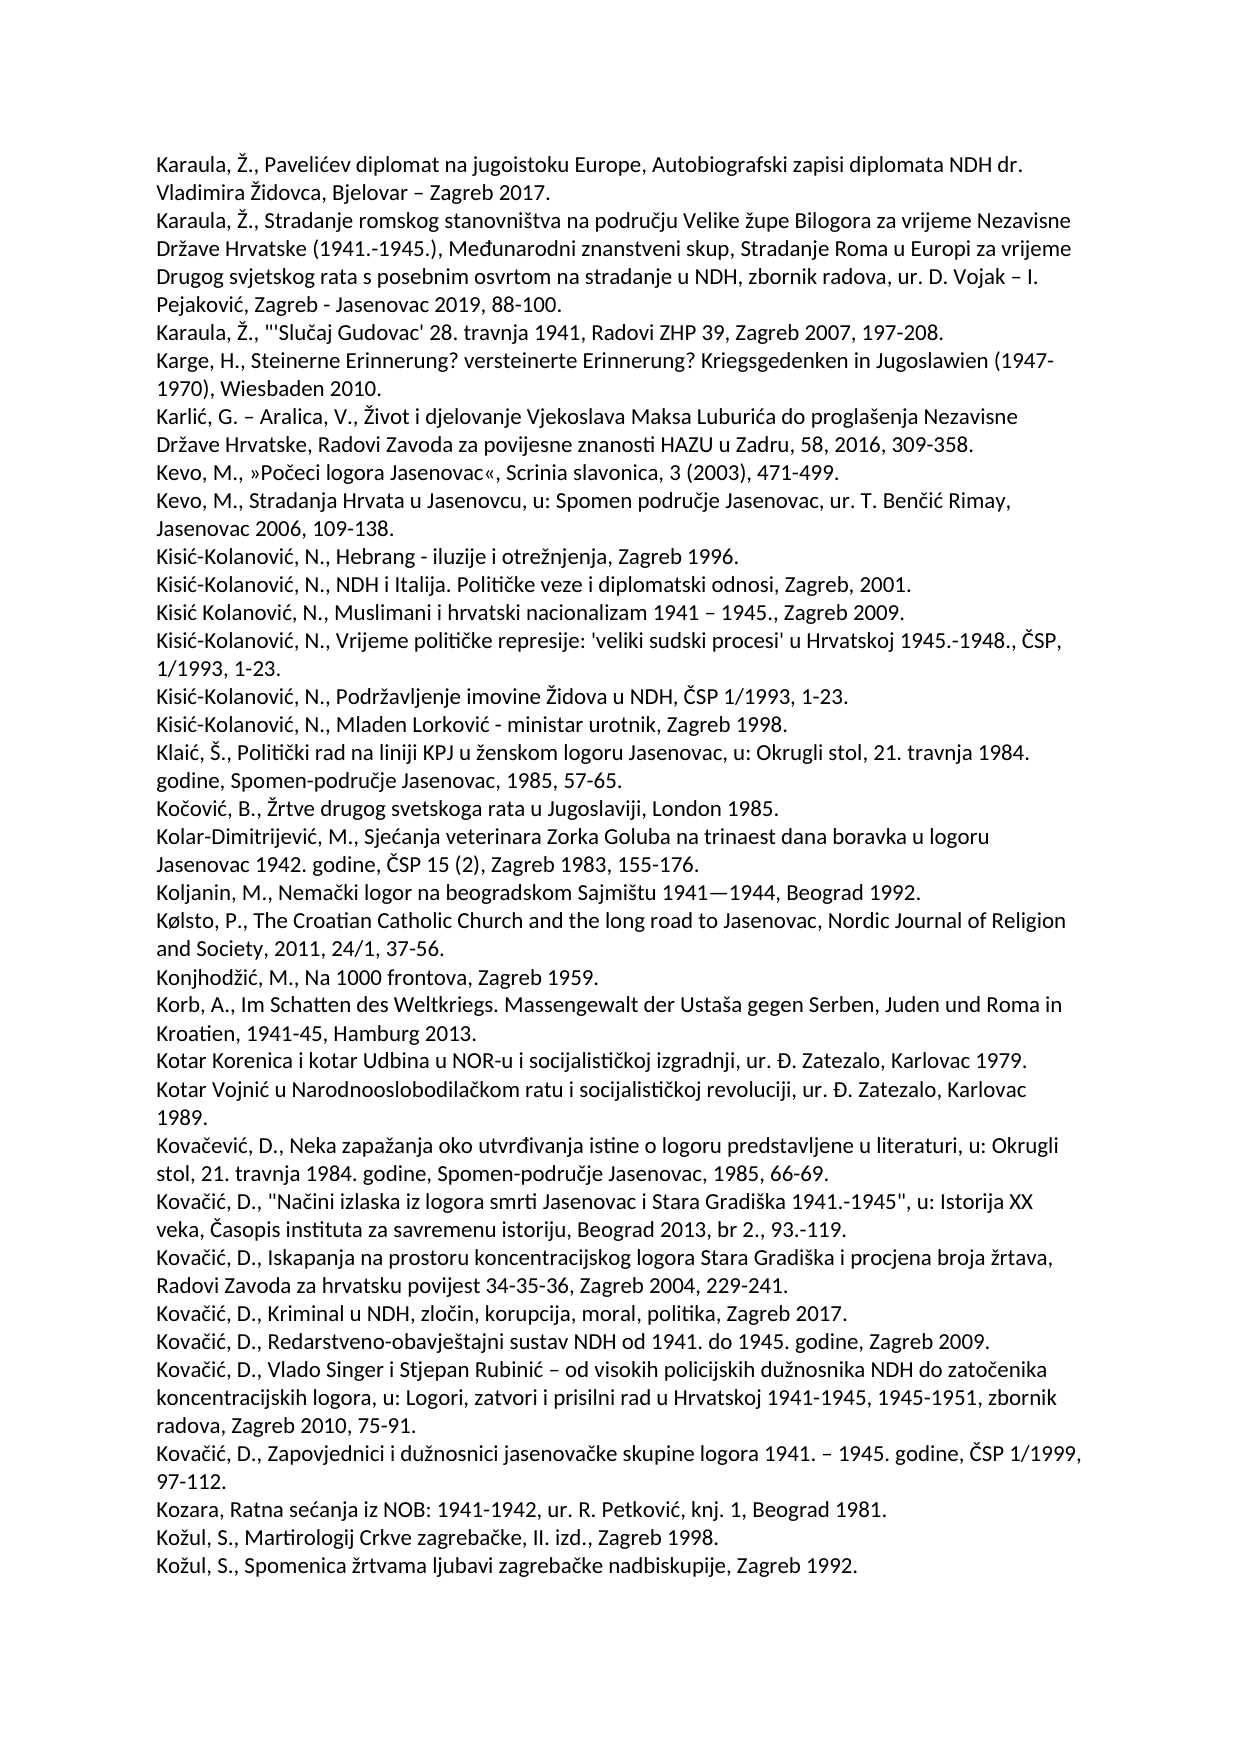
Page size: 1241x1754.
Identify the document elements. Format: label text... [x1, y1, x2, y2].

text Kočović, B., Žrtve drugog svetskoga rata u Jugoslaviji, London 1985. [156, 794, 1084, 822]
text Kolar-Dimitrijević, M., Sjećanja veterinara Zorka Goluba na trinaest dana boravka u logoru Jasenovac 1942. godine, ČSP 15 (2), Zagreb 1983, 155-176. [156, 822, 1084, 878]
text Kovačić, D., Redarstveno-obavještajni sustav NDH od 1941. do 1945. godine, Zagreb 2009. [156, 1327, 1084, 1355]
text Karlić, G. – Aralica, V., Život i djelovanje Vjekoslava Maksa Luburića do proglašenja Nezavisne Države Hrvatske, Radovi Zavoda za povijesne znanosti HAZU u Zadru, 58, 2016, 309-358. [156, 402, 1084, 458]
text Kovačić, D., Zapovjednici i dužnosnici jasenovačke skupine logora 1941. – 1945. godine, ČSP 1/1999, 97-112. [156, 1439, 1084, 1495]
text Kisić-Kolanović, N., Mladen Lorković - ministar urotnik, Zagreb 1998. [156, 710, 1084, 738]
text Kovačić, D., Kriminal u NDH, zločin, korupcija, moral, politika, Zagreb 2017. [156, 1299, 1084, 1327]
text Kisić Kolanović, N., Muslimani i hrvatski nacionalizam 1941 – 1945., Zagreb 2009. [156, 598, 1084, 626]
text Karaula, Ž., Pavelićev diplomat na jugoistoku Europe, Autobiografski zapisi diplomata NDH dr. Vladimira Židovca, Bjelovar – Zagreb 2017. [156, 150, 1084, 206]
text Kisić-Kolanović, N., NDH i Italija. Političke veze i diplomatski odnosi, Zagreb, 2001. [156, 570, 1084, 598]
text Karaula, Ž., "'Slučaj Gudovac' 28. travnja 1941, Radovi ZHP 39, Zagreb 2007, 197-208. [156, 318, 1084, 346]
text Karge, H., Steinerne Erinnerung? versteinerte Erinnerung? Kriegsgedenken in Jugoslawien (1947-1970), Wiesbaden 2010. [156, 346, 1084, 402]
text Kevo, M., »Počeci logora Jasenovac«, Scrinia slavonica, 3 (2003), 471-499. [156, 458, 1084, 486]
text Karaula, Ž., Stradanje romskog stanovništva na području Velike župe Bilogora za vrijeme Nezavisne Države Hrvatske (1941.-1945.), Međunarodni znanstveni skup, Stradanje Roma u Europi za vrijeme Drugog svjetskog rata s posebnim osvrtom na stradanje u NDH, zbornik radova, ur. D. Vojak – I. Pejaković, Zagreb - Jasenovac 2019, 88-100. [156, 206, 1084, 318]
text Kožul, S., Spomenica žrtvama ljubavi zagrebačke nadbiskupije, Zagreb 1992. [156, 1551, 1084, 1579]
text Korb, A., Im Schatten des Weltkriegs. Massengewalt der Ustaša gegen Serben, Juden und Roma in Kroatien, 1941-45, Hamburg 2013. [156, 991, 1084, 1047]
text Kotar Vojnić u Narodnooslobodilačkom ratu i socijalističkoj revoluciji, ur. Đ. Zatezalo, Karlovac 1989. [156, 1075, 1084, 1131]
text Kotar Korenica i kotar Udbina u NOR-u i socijalističkoj izgradnji, ur. Đ. Zatezalo, Karlovac 1979. [156, 1047, 1084, 1075]
text Klaić, Š., Politički rad na liniji KPJ u ženskom logoru Jasenovac, u: Okrugli stol, 21. travnja 1984. godine, Spomen-područje Jasenovac, 1985, 57-65. [156, 738, 1084, 794]
text Kovačić, D., Vlado Singer i Stjepan Rubinić – od visokih policijskih dužnosnika NDH do zatočenika koncentracijskih logora, u: Logori, zatvori i prisilni rad u Hrvatskoj 1941-1945, 1945-1951, zbornik radova, Zagreb 2010, 75-91. [156, 1355, 1084, 1439]
text Kisić-Kolanović, N., Podržavljenje imovine Židova u NDH, ČSP 1/1993, 1-23. [156, 682, 1084, 710]
text Konjhodžić, M., Na 1000 frontova, Zagreb 1959. [156, 963, 1084, 991]
text Kølsto, P., The Croatian Catholic Church and the long road to Jasenovac, Nordic Journal of Religion and Society, 2011, 24/1, 37-56. [156, 907, 1084, 963]
text Kevo, M., Stradanja Hrvata u Jasenovcu, u: Spomen područje Jasenovac, ur. T. Benčić Rimay, Jasenovac 2006, 109-138. [156, 486, 1084, 542]
text Kisić-Kolanović, N., Vrijeme političke represije: 'veliki sudski procesi' u Hrvatskoj 1945.-1948., ČSP, 1/1993, 1-23. [156, 626, 1084, 682]
text Kovačić, D., "Načini izlaska iz logora smrti Jasenovac i Stara Gradiška 1941.-1945", u: Istorija XX veka, Časopis instituta za savremenu istoriju, Beograd 2013, br 2., 93.-119. [156, 1187, 1084, 1243]
text Kovačević, D., Neka zapažanja oko utvrđivanja istine o logoru predstavljene u literaturi, u: Okrugli stol, 21. travnja 1984. godine, Spomen-područje Jasenovac, 1985, 66-69. [156, 1131, 1084, 1187]
text Kovačić, D., Iskapanja na prostoru koncentracijskog logora Stara Gradiška i procjena broja žrtava, Radovi Zavoda za hrvatsku povijest 34-35-36, Zagreb 2004, 229-241. [156, 1243, 1084, 1299]
text Koljanin, M., Nemački logor na beogradskom Sajmištu 1941—1944, Beograd 1992. [156, 878, 1084, 907]
text Kozara, Ratna sećanja iz NOB: 1941-1942, ur. R. Petković, knj. 1, Beograd 1981. [156, 1495, 1084, 1523]
text Kisić-Kolanović, N., Hebrang - iluzije i otrežnjenja, Zagreb 1996. [156, 542, 1084, 570]
text Kožul, S., Martirologij Crkve zagrebačke, II. izd., Zagreb 1998. [156, 1523, 1084, 1551]
